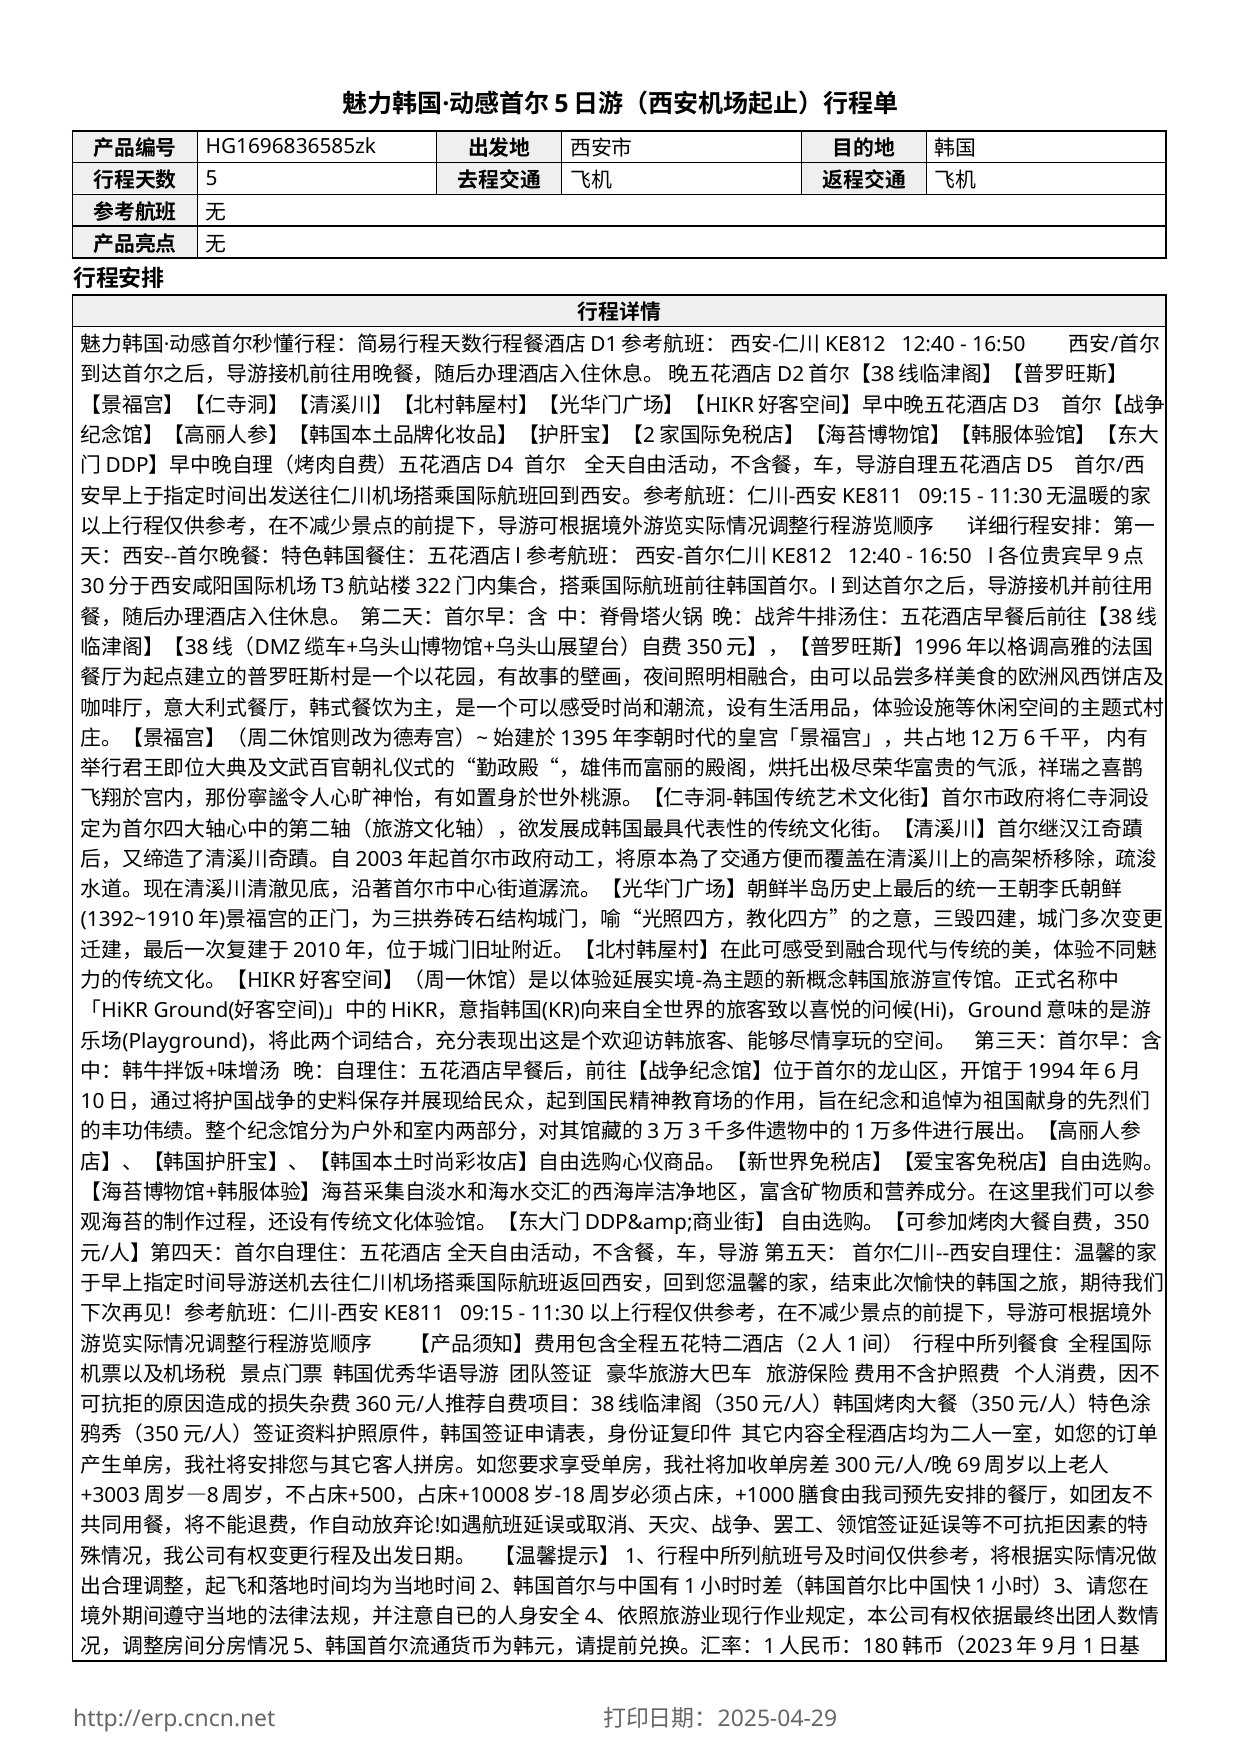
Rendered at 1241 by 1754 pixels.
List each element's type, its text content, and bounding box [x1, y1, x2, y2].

table_cell 去程交通 [437, 163, 561, 193]
table_cell 产品亮点 [73, 227, 197, 257]
text 魅力韩国·动感首尔5日游（西安机场起止）行程单 [73, 83, 1167, 119]
table_header 行程详情 [73, 296, 1165, 326]
text 行程安排 [73, 260, 1167, 293]
table_header 产品编号 [73, 132, 197, 162]
table_header 出发地 [437, 132, 561, 162]
table_cell 返程交通 [802, 163, 926, 193]
table_header 目的地 [802, 132, 926, 162]
table_cell 魅力韩国·动感首尔 [73, 327, 1165, 1660]
table_header 韩国 [927, 132, 1165, 162]
table_cell 无 [198, 195, 1165, 225]
table_cell 5 [198, 163, 436, 193]
table_cell 无 [198, 227, 1165, 257]
table_header 西安市 [562, 132, 801, 162]
table_cell 飞机 [562, 163, 801, 193]
table_header HG1696836585zk [198, 132, 436, 162]
table_cell 飞机 [927, 163, 1165, 193]
table_cell 行程天数 [73, 163, 197, 193]
table_cell 参考航班 [73, 195, 197, 225]
